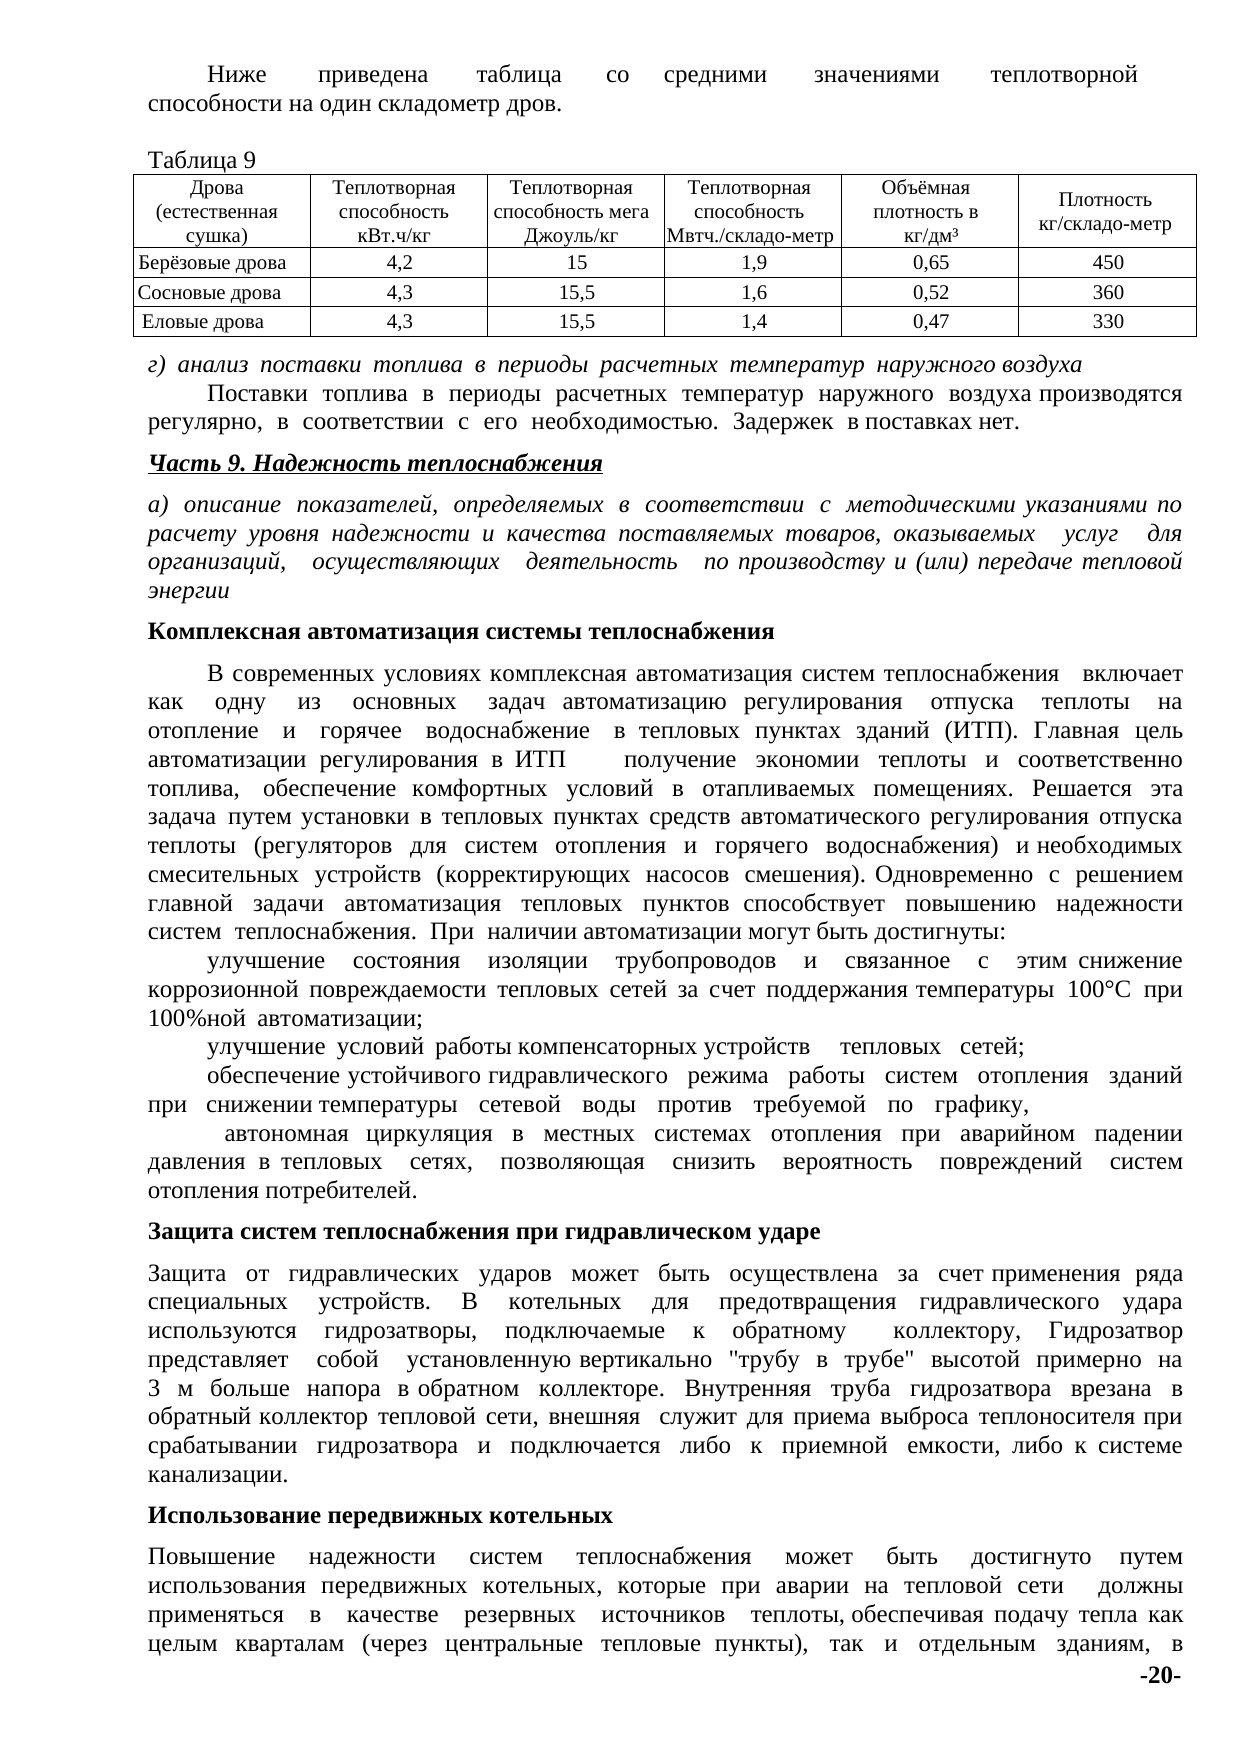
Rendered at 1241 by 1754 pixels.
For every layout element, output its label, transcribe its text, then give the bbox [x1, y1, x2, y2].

text Использование передвижных котельных [148, 1500, 1183, 1529]
text обеспечение устойчивого гидравлического режима работы систем отопления зданий при снижении температуры сетевой воды против требуемой по графику, [148, 1060, 1183, 1118]
text г) анализ поставки топлива в периоды расчетных температур наружного воздуха [148, 349, 1183, 378]
text а) описание показателей, определяемых в соответствии с методическими указаниями по расчету уровня надежности и качества поставляемых товаров, оказываемых услуг для организаций, осуществляющих деятельность по производству и (или) передаче тепловой энергии [148, 489, 1182, 604]
table_cell Сосновые дрова [134, 278, 310, 306]
text Часть 9. Надежность теплоснабжения [148, 448, 1183, 476]
table_cell 1,9 [665, 248, 841, 277]
text Защита от гидравлических ударов может быть осуществлена за счет применения ряда специальных устройств. В котельных для предотвращения гидравлического удара используются гидрозатворы, подключаемые к обратному коллектору, Гидрозатвор представляет собой установленную вертикально "трубу в трубе" высотой примерно на 3 м больше напора в обратном коллекторе. Внутренняя труба гидрозатвора врезана в обратный коллектор тепловой сети, внешняя служит для приема выброса теплоносителя при срабатывании гидрозатвора и подключается либо к приемной емкости, либо к системе канализации. [148, 1258, 1183, 1488]
table_cell 4,3 [311, 278, 487, 306]
table_cell 330 [1019, 307, 1196, 336]
table_header Плотность кг/складо-метр [1019, 175, 1196, 247]
table_cell 4,2 [311, 248, 487, 277]
table_cell 450 [1019, 248, 1196, 277]
text улучшение состояния изоляции трубопроводов и связанное с этим снижение коррозионной повреждаемости тепловых сетей за счет поддержания температуры 100°С при 100%ной автоматизации; [148, 945, 1183, 1031]
table_cell 1,6 [665, 278, 841, 306]
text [148, 1541, 1183, 1656]
table_cell 1,4 [665, 307, 841, 336]
text Ниже приведена таблица со средними значениями теплотворной способности на один складометр дров. [148, 59, 1176, 117]
text Поставки топлива в периоды расчетных температур наружного воздуха производятся регулярно, в соответствии с его необходимостью. Задержек в поставках нет. [148, 378, 1182, 435]
table_cell 15 [488, 248, 664, 277]
table_cell Еловые дрова [134, 307, 310, 336]
table_cell 360 [1019, 278, 1196, 306]
text улучшение условий работы компенсаторных устройств тепловых сетей; [148, 1031, 1183, 1060]
table_cell 15,5 [488, 278, 664, 306]
table_header Дрова (естественная сушка) [134, 175, 310, 247]
text В современных условиях комплексная автоматизация систем теплоснабжения включает как одну из основных задач автоматизацию регулирования отпуска теплоты на отопление и горячее водоснабжение в тепловых пунктах зданий (ИТП). Главная цель автоматизации регулирования в ИТП получение экономии теплоты и соответственно топлива, обеспечение комфортных условий в отапливаемых помещениях. Решается эта задача путем установки в тепловых пунктах средств автоматического регулирования отпуска теплоты (регуляторов для систем отопления и горячего водоснабжения) и необходимых смесительных устройств (корректирующих насосов смешения). Одновременно с решением главной задачи автоматизация тепловых пунктов способствует повышению надежности систем теплоснабжения. При наличии автоматизации могут быть достигнуты: [148, 658, 1183, 945]
text Комплексная автоматизация системы теплоснабжения [148, 616, 1183, 645]
table_cell 4,3 [311, 307, 487, 336]
text Таблица 9 [148, 145, 1183, 174]
text Защита систем теплоснабжения при гидравлическом ударе [148, 1216, 1183, 1245]
text автономная циркуляция в местных системах отопления при аварийном падении давления в тепловых сетях, позволяющая снизить вероятность повреждений систем отопления потребителей. [148, 1118, 1183, 1204]
table_header Теплотворная способность кВт.ч/кг [311, 175, 487, 247]
table_cell 15,5 [488, 307, 664, 336]
table_header Объёмная плотность в кг/дм³ [842, 175, 1018, 247]
table_cell 0,52 [842, 278, 1018, 306]
table_cell 0,65 [842, 248, 1018, 277]
table_cell 0,47 [842, 307, 1018, 336]
table_header Теплотворная способность мега Джоуль/кг [488, 175, 664, 247]
table_cell Берёзовые дрова [134, 248, 310, 277]
table_header Теплотворная способность Мвтч./складо-метр [665, 175, 841, 247]
